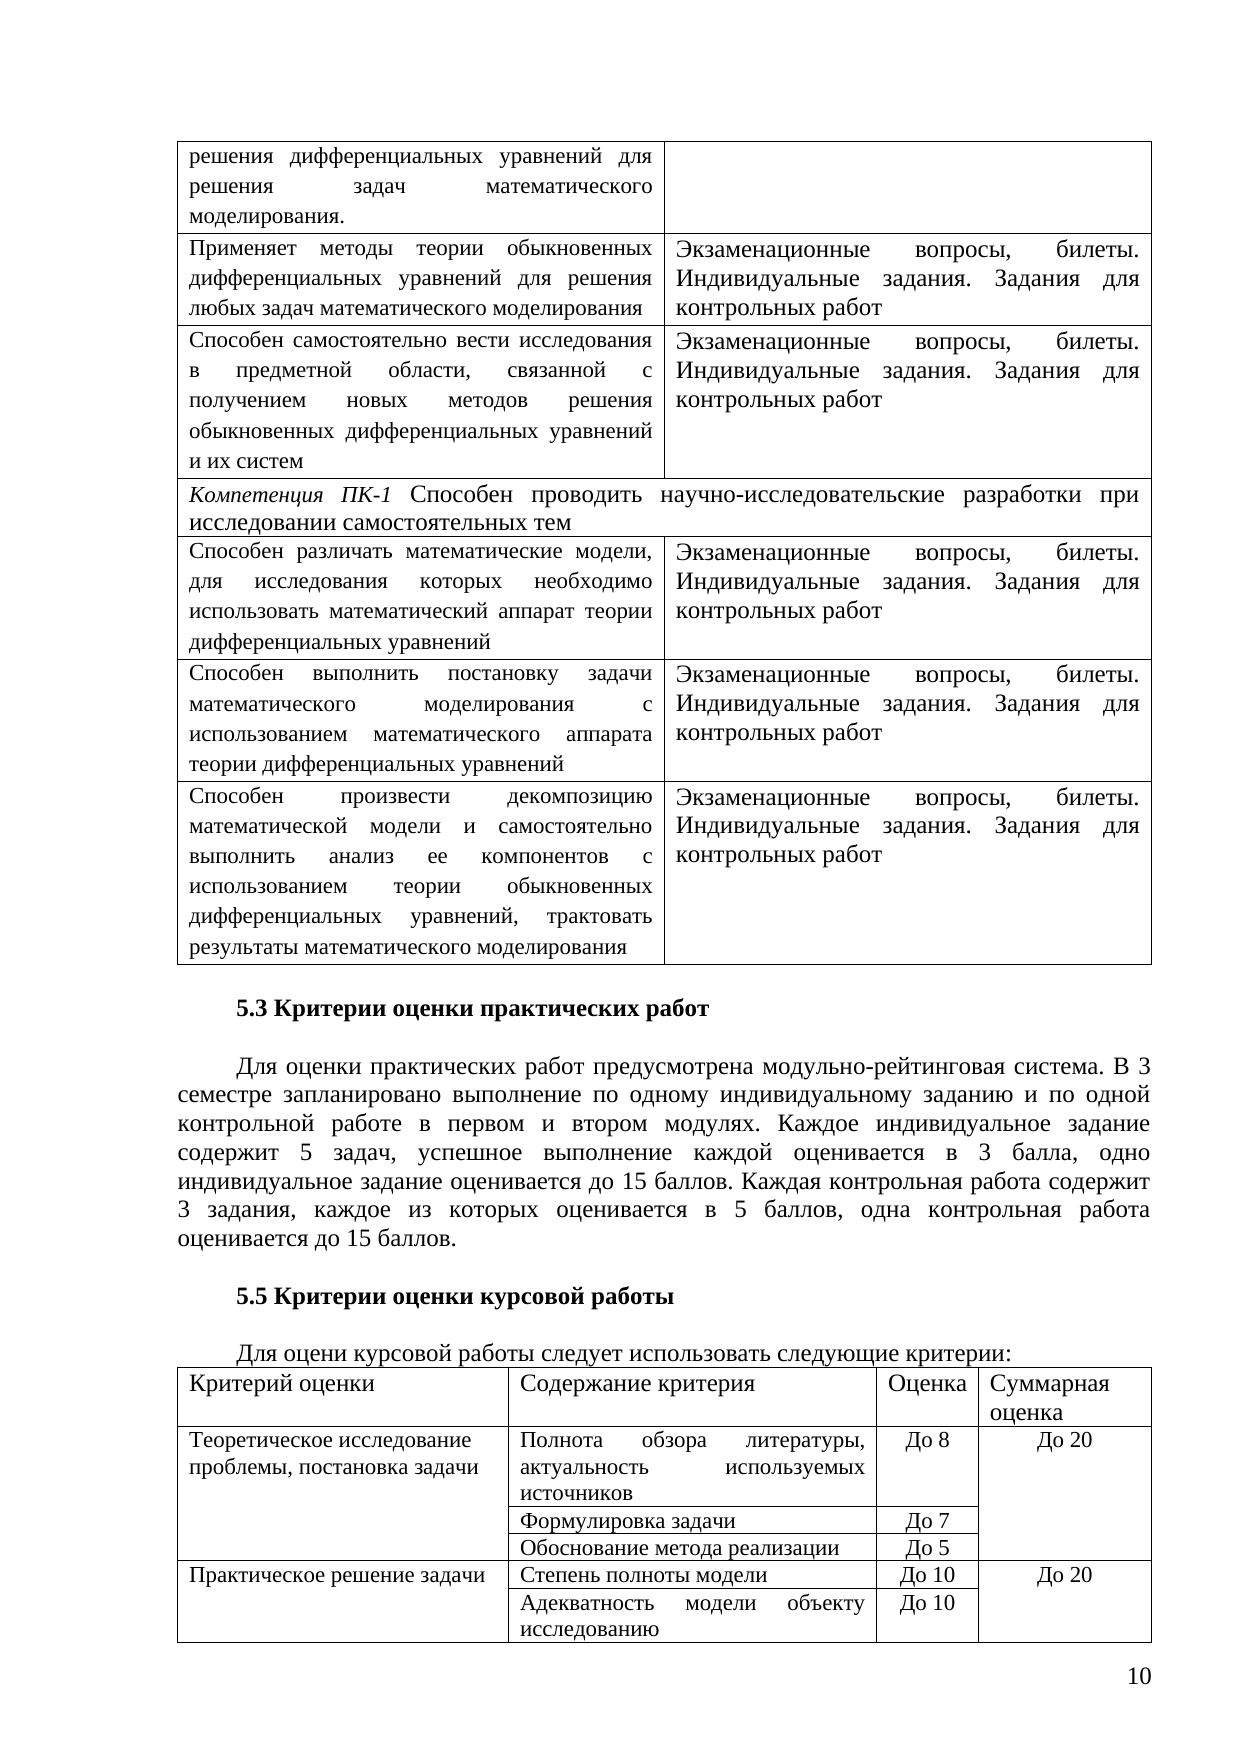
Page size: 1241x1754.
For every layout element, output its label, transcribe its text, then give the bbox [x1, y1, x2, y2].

table_cell Обоснование метода реализации [509, 1534, 876, 1560]
text 5.5 Критерии оценки курсовой работы [177, 1281, 1152, 1309]
table_header Суммарная оценка [979, 1368, 1151, 1426]
table_cell До 10 [877, 1561, 978, 1588]
table_cell Экзаменационные вопросы, билеты. Индивидуальные задания. Задания для контрольных работ [665, 660, 1151, 781]
table_cell Способен самостоятельно вести исследования в предметной области, связанной с получением новых методов решения обыкновенных дифференциальных уравнений и их систем [178, 326, 664, 478]
table_cell Экзаменационные вопросы, билеты. Индивидуальные задания. Задания для контрольных работ [665, 782, 1151, 963]
table_cell До 8 [877, 1427, 978, 1506]
table_header Оценка [877, 1368, 978, 1426]
table_cell Практическое решение задачи [178, 1561, 508, 1642]
table_cell Полнота обзора литературы, актуальность используемых источников [509, 1427, 876, 1506]
table_cell До 7 [877, 1507, 978, 1533]
table_cell До 10 [877, 1589, 978, 1642]
table_cell До 5 [877, 1534, 978, 1560]
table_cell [178, 142, 664, 233]
table_cell Применяет методы теории обыкновенных дифференциальных уравнений для решения любых задач математического моделирования [178, 234, 664, 325]
table_cell Адекватность модели объекту исследованию [509, 1589, 876, 1642]
table_cell Степень полноты модели [509, 1561, 876, 1588]
table_cell Способен различать математические модели, для исследования которых необходимо использовать математический аппарат теории дифференциальных уравнений [178, 537, 664, 658]
table_cell Экзаменационные вопросы, билеты. Индивидуальные задания. Задания для контрольных работ [665, 326, 1151, 478]
text Для оценки практических работ предусмотрена модульно-рейтинговая система. В 3 семестре запланировано выполнение по одному индивидуальному заданию и по одной контрольной работе в первом и втором модулях. Каждое индивидуальное задание содержит 5 задач, успешное выполнение каждой оценивается в 3 балла, одно индивидуальное задание оценивается до 15 баллов. Каждая контрольная работа содержит 3 задания, каждое из которых оценивается в 5 баллов, одна контрольная работа оценивается до 15 баллов. [177, 1051, 1152, 1252]
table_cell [665, 142, 1151, 233]
table_cell Способен выполнить постановку задачи математического моделирования с использованием математического аппарата теории дифференциальных уравнений [178, 660, 664, 781]
table_header Критерий оценки [178, 1368, 508, 1426]
table_cell Формулировка задачи [509, 1507, 876, 1533]
table_header Содержание критерия [509, 1368, 876, 1426]
table_cell Экзаменационные вопросы, билеты. Индивидуальные задания. Задания для контрольных работ [665, 537, 1151, 658]
table_cell До 20 [979, 1561, 1151, 1642]
table_cell Экзаменационные вопросы, билеты. Индивидуальные задания. Задания для контрольных работ [665, 234, 1151, 325]
text 5.3 Критерии оценки практических работ [177, 993, 1152, 1022]
table_cell Способен произвести декомпозицию математической модели и самостоятельно выполнить анализ ее компонентов с использованием теории обыкновенных дифференциальных уравнений, трактовать результаты математического моделирования [178, 782, 664, 963]
table_cell Теоретическое исследование проблемы, постановка задачи [178, 1427, 508, 1560]
table_cell Компетенция ПК-1 Способен проводить научно-исследовательские разработки при исследовании самостоятельных тем [178, 479, 1151, 536]
text Для оцени курсовой работы следует использовать следующие критерии: [177, 1338, 1152, 1367]
table_cell До 20 [979, 1427, 1151, 1560]
